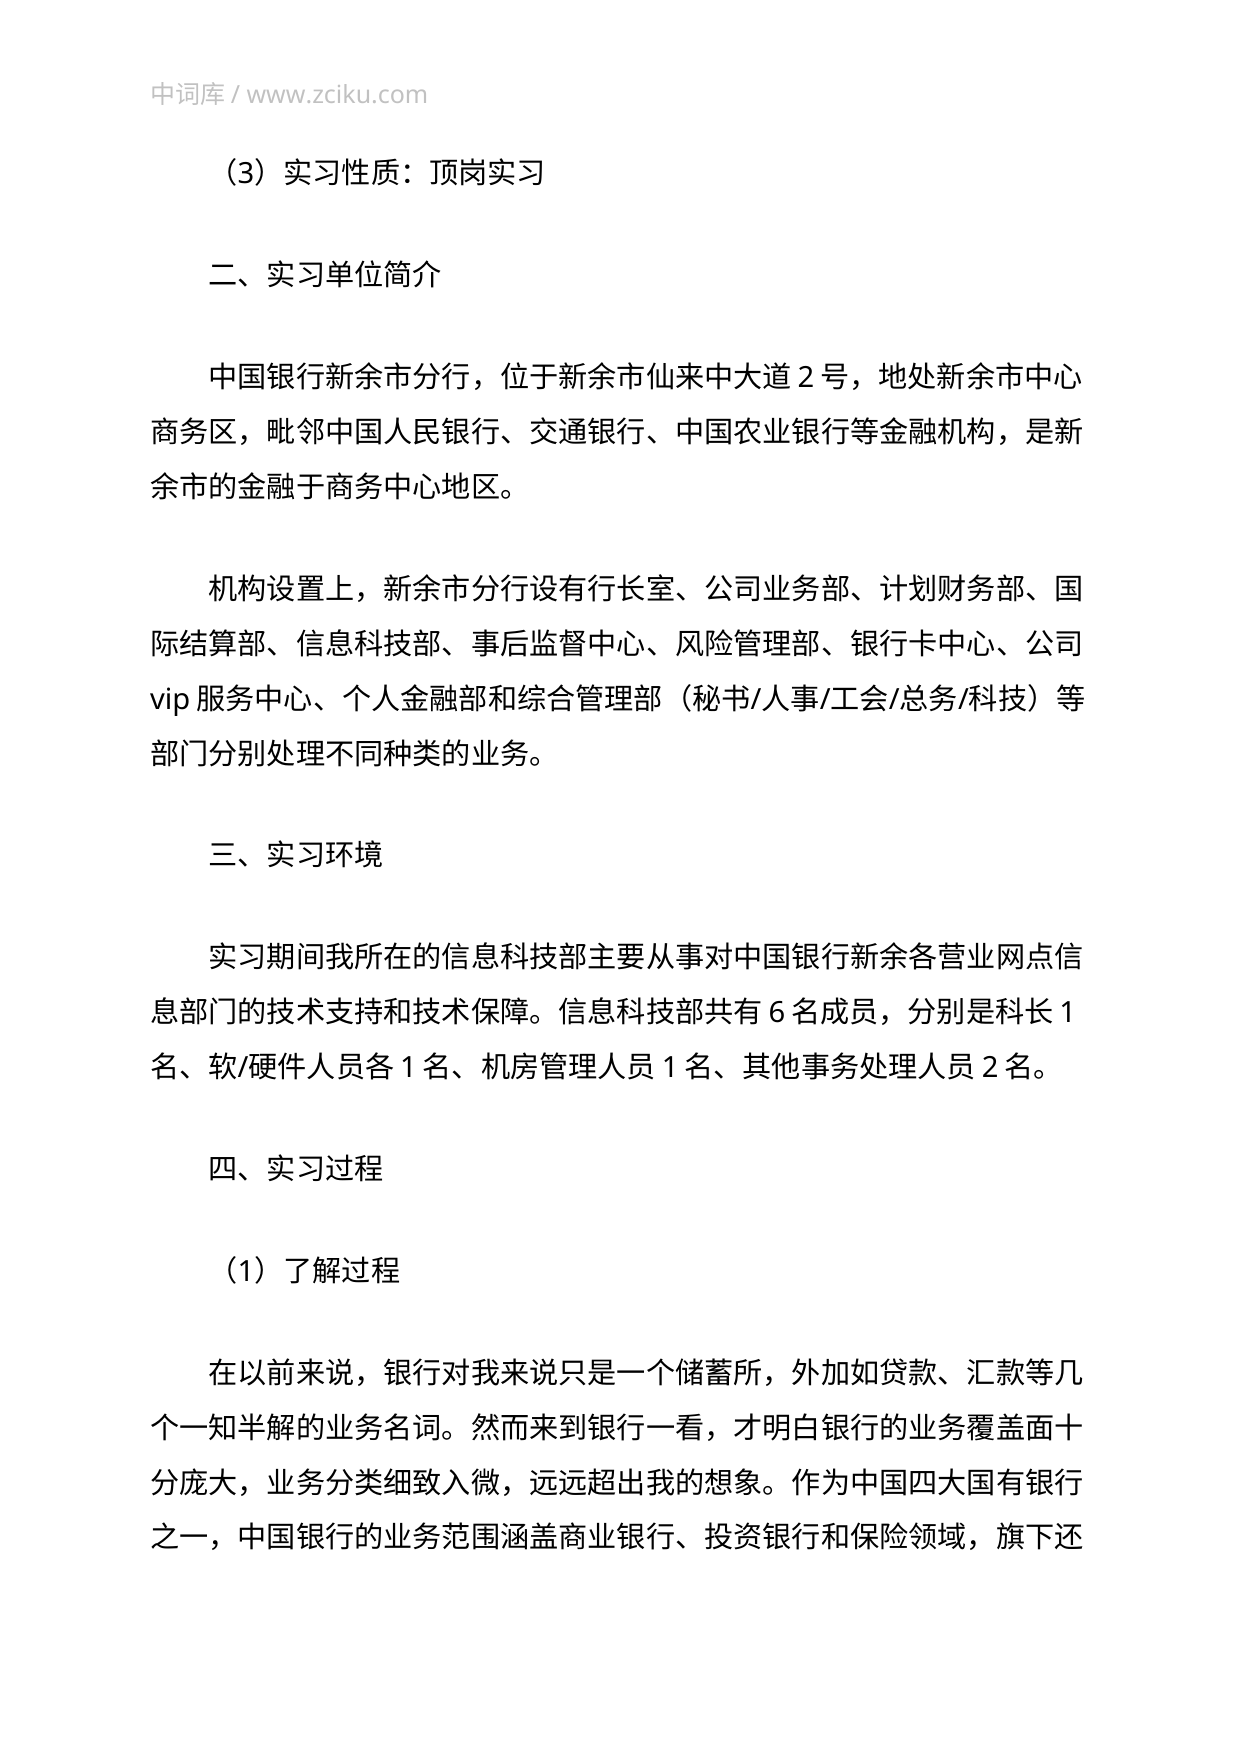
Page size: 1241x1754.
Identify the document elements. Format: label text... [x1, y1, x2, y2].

text 机构设置上，新余市分行设有行长室、公司业务部、计划财务部、国际结算部、信息科技部、事后监督中心、风险管理部、银行卡中心、公司vip服务中心、个人金融部和综合管理部（秘书/人事/工会/总务/科技）等部门分别处理不同种类的业务。 [150, 565, 1090, 772]
text 实习期间我所在的信息科技部主要从事对中国银行新余各营业网点信息部门的技术支持和技术保障。信息科技部共有6名成员，分别是科长1名、软/硬件人员各1名、机房管理人员1名、其他事务处理人员2名。 [150, 934, 1090, 1086]
text （3）实习性质：顶岗实习 [150, 150, 1090, 192]
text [150, 1349, 1090, 1556]
text 中国银行新余市分行，位于新余市仙来中大道2号，地处新余市中心商务区，毗邻中国人民银行、交通银行、中国农业银行等金融机构，是新余市的金融于商务中心地区。 [150, 354, 1090, 506]
text （1）了解过程 [150, 1247, 1090, 1290]
text 二、实习单位简介 [150, 252, 1090, 294]
text 四、实习过程 [150, 1146, 1090, 1188]
text 三、实习环境 [150, 832, 1090, 874]
